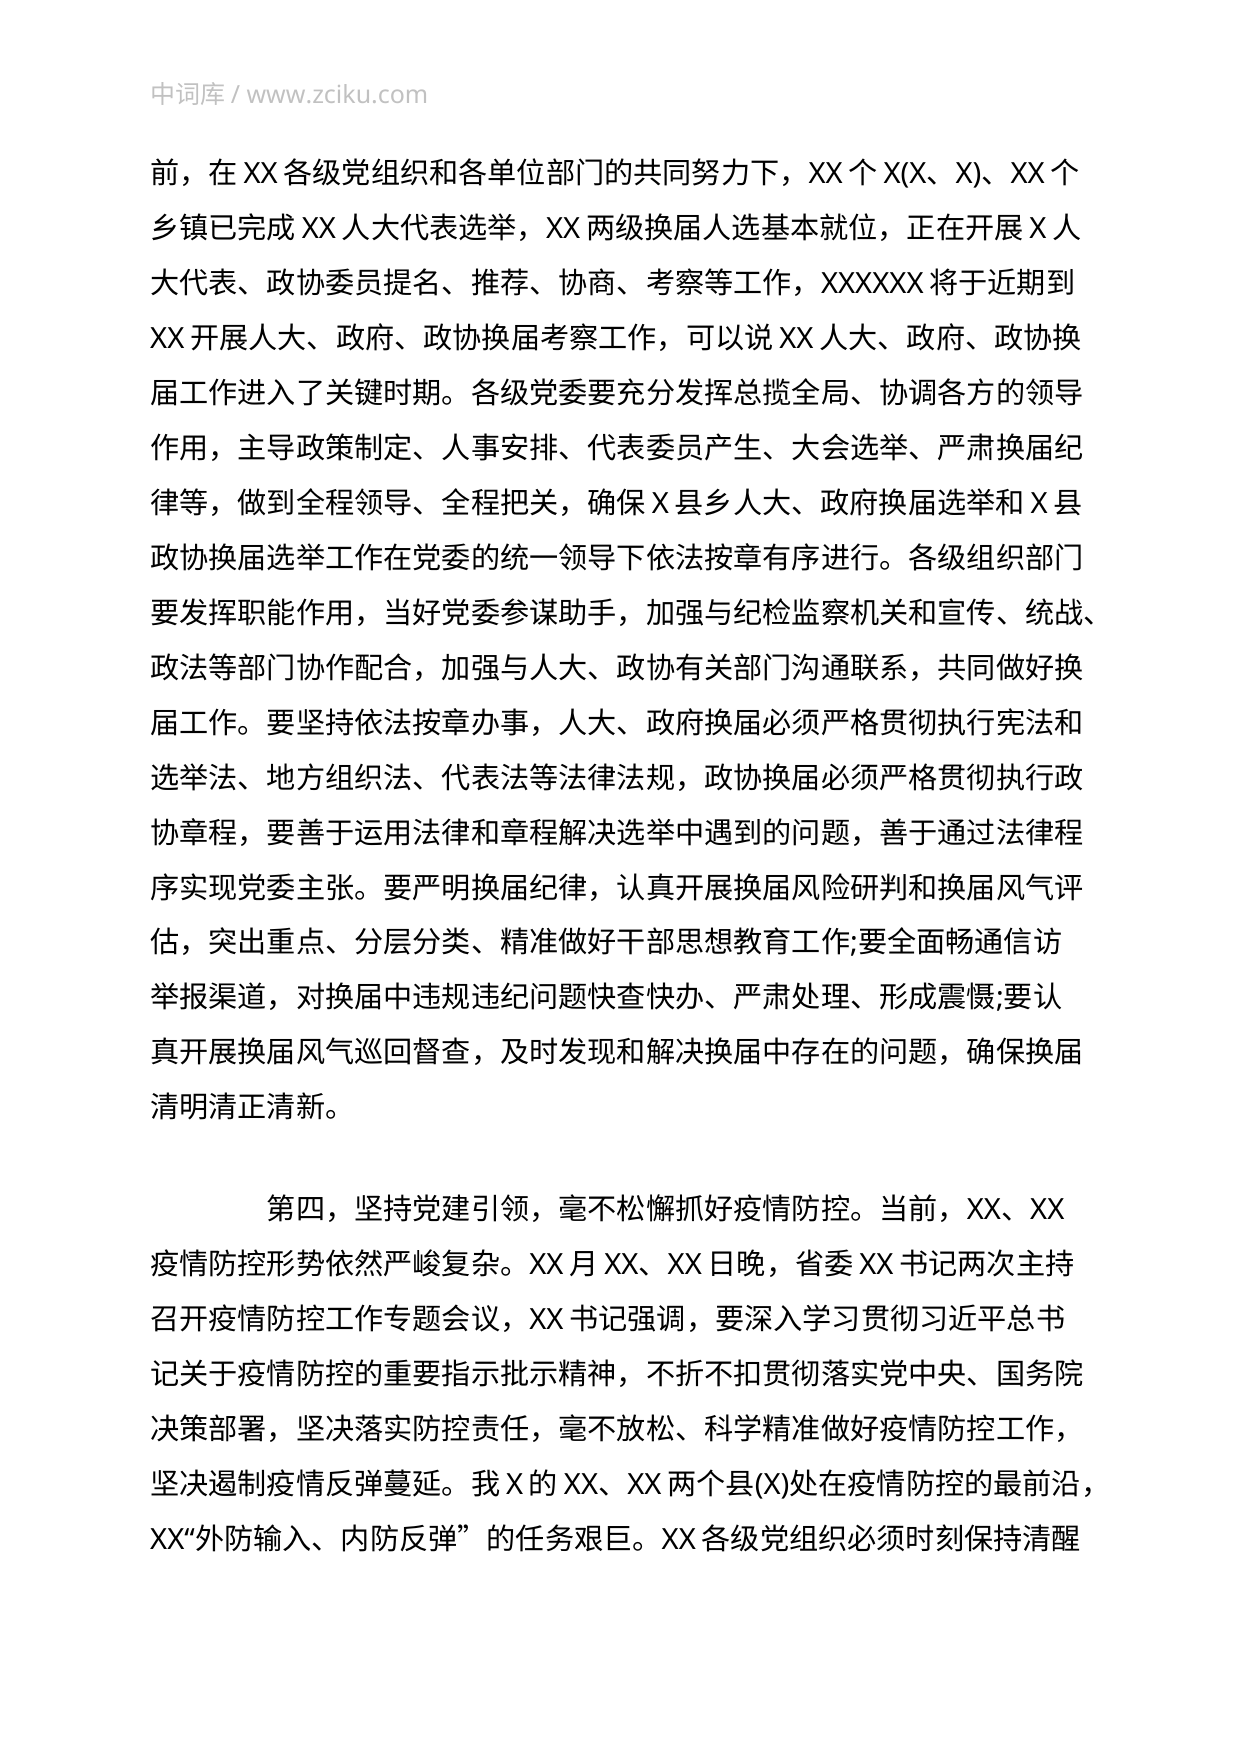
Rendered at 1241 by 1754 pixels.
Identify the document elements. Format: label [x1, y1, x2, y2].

text [150, 150, 1090, 1126]
text [150, 1186, 1090, 1558]
